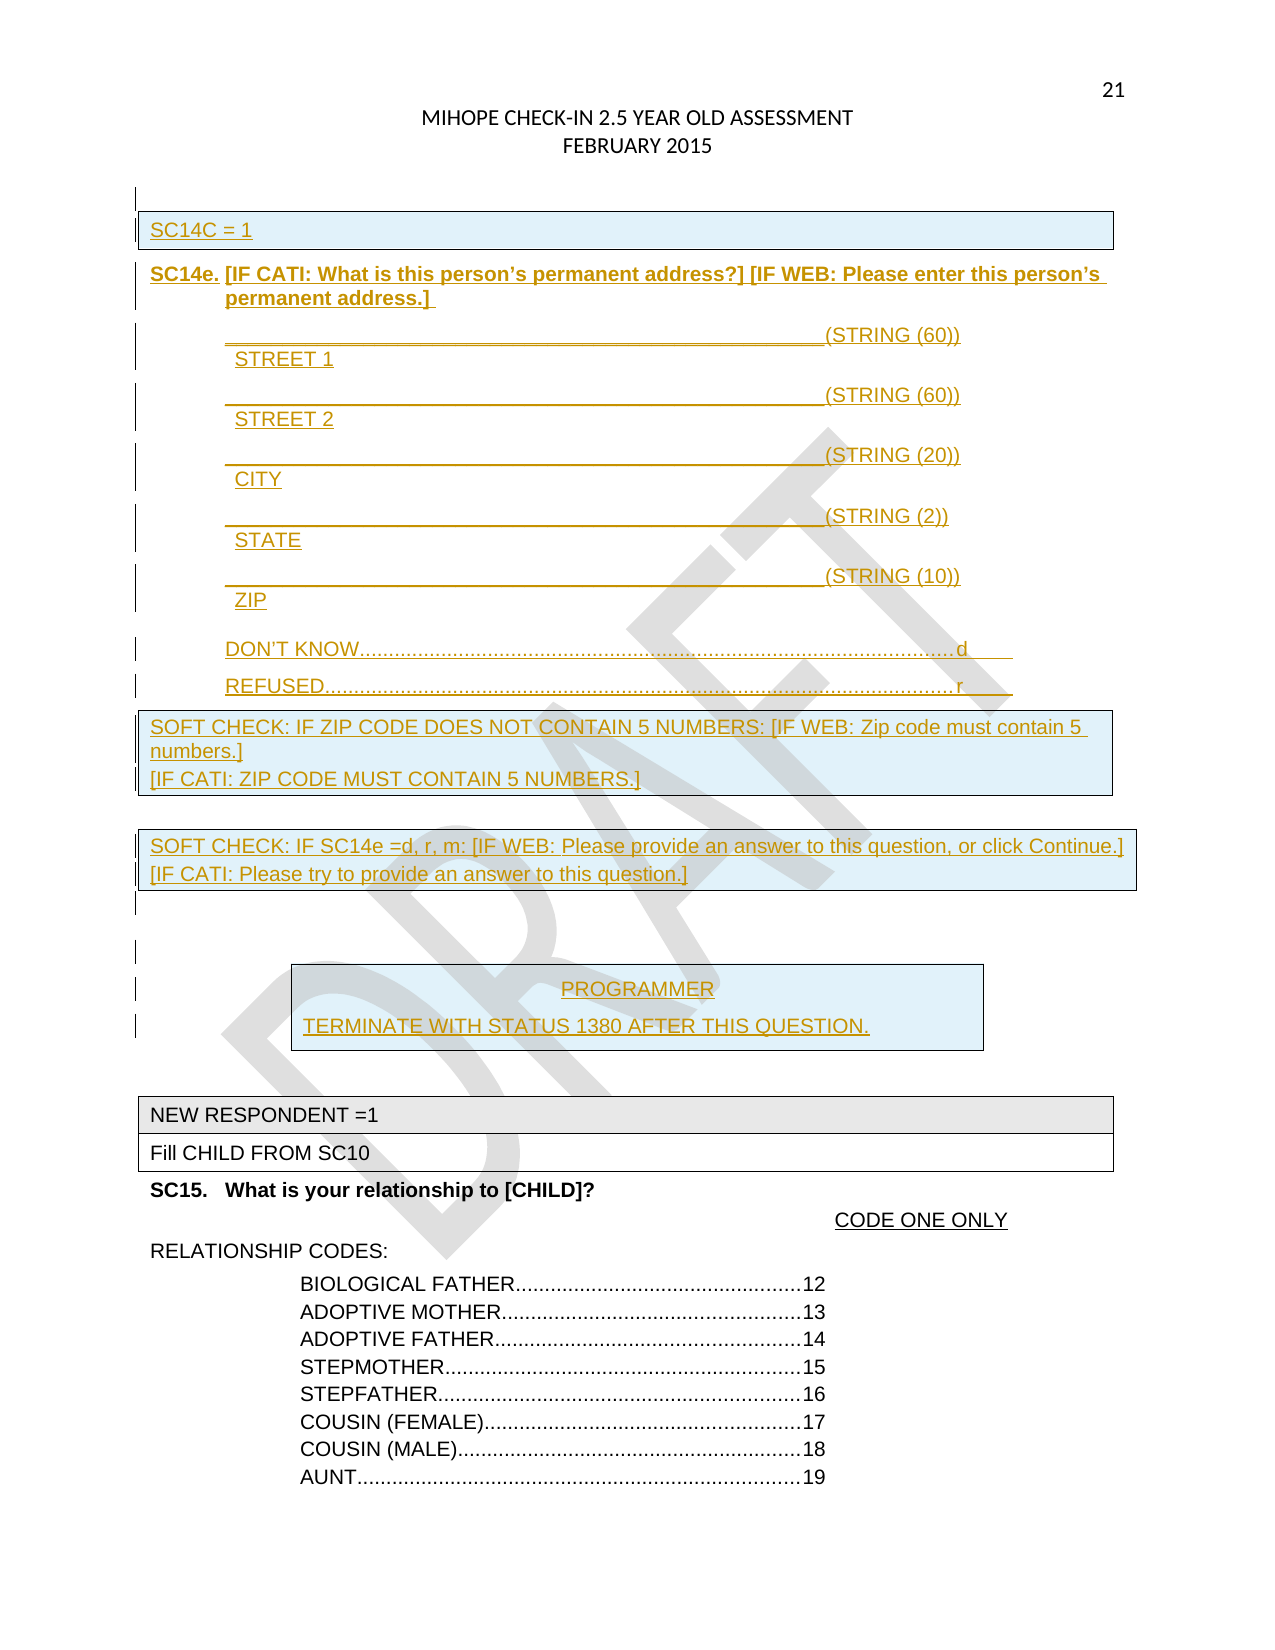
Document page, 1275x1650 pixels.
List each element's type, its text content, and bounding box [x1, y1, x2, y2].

table_header NEW RESPONDENT =1 [139, 1097, 1113, 1133]
table_cell Fill CHILD FROM SC10 [139, 1134, 1113, 1171]
text STEPMOTHER 15 [300, 1355, 1125, 1379]
text ADOPTIVE FATHER 14 [300, 1327, 1125, 1351]
text ADOPTIVE MOTHER 13 [300, 1300, 1125, 1324]
text COUSIN (FEMALE) 17 [300, 1410, 1125, 1434]
text AUNT 19 [300, 1465, 1125, 1489]
text COUSIN (MALE) 18 [300, 1437, 1125, 1461]
text STEPFATHER 16 [300, 1382, 1125, 1406]
text BIOLOGICAL FATHER 12 [300, 1272, 1125, 1296]
text RELATIONSHIP CODES: [150, 1238, 1125, 1262]
text SC15. What is your relationship to [CHILD]? [150, 1178, 1125, 1202]
